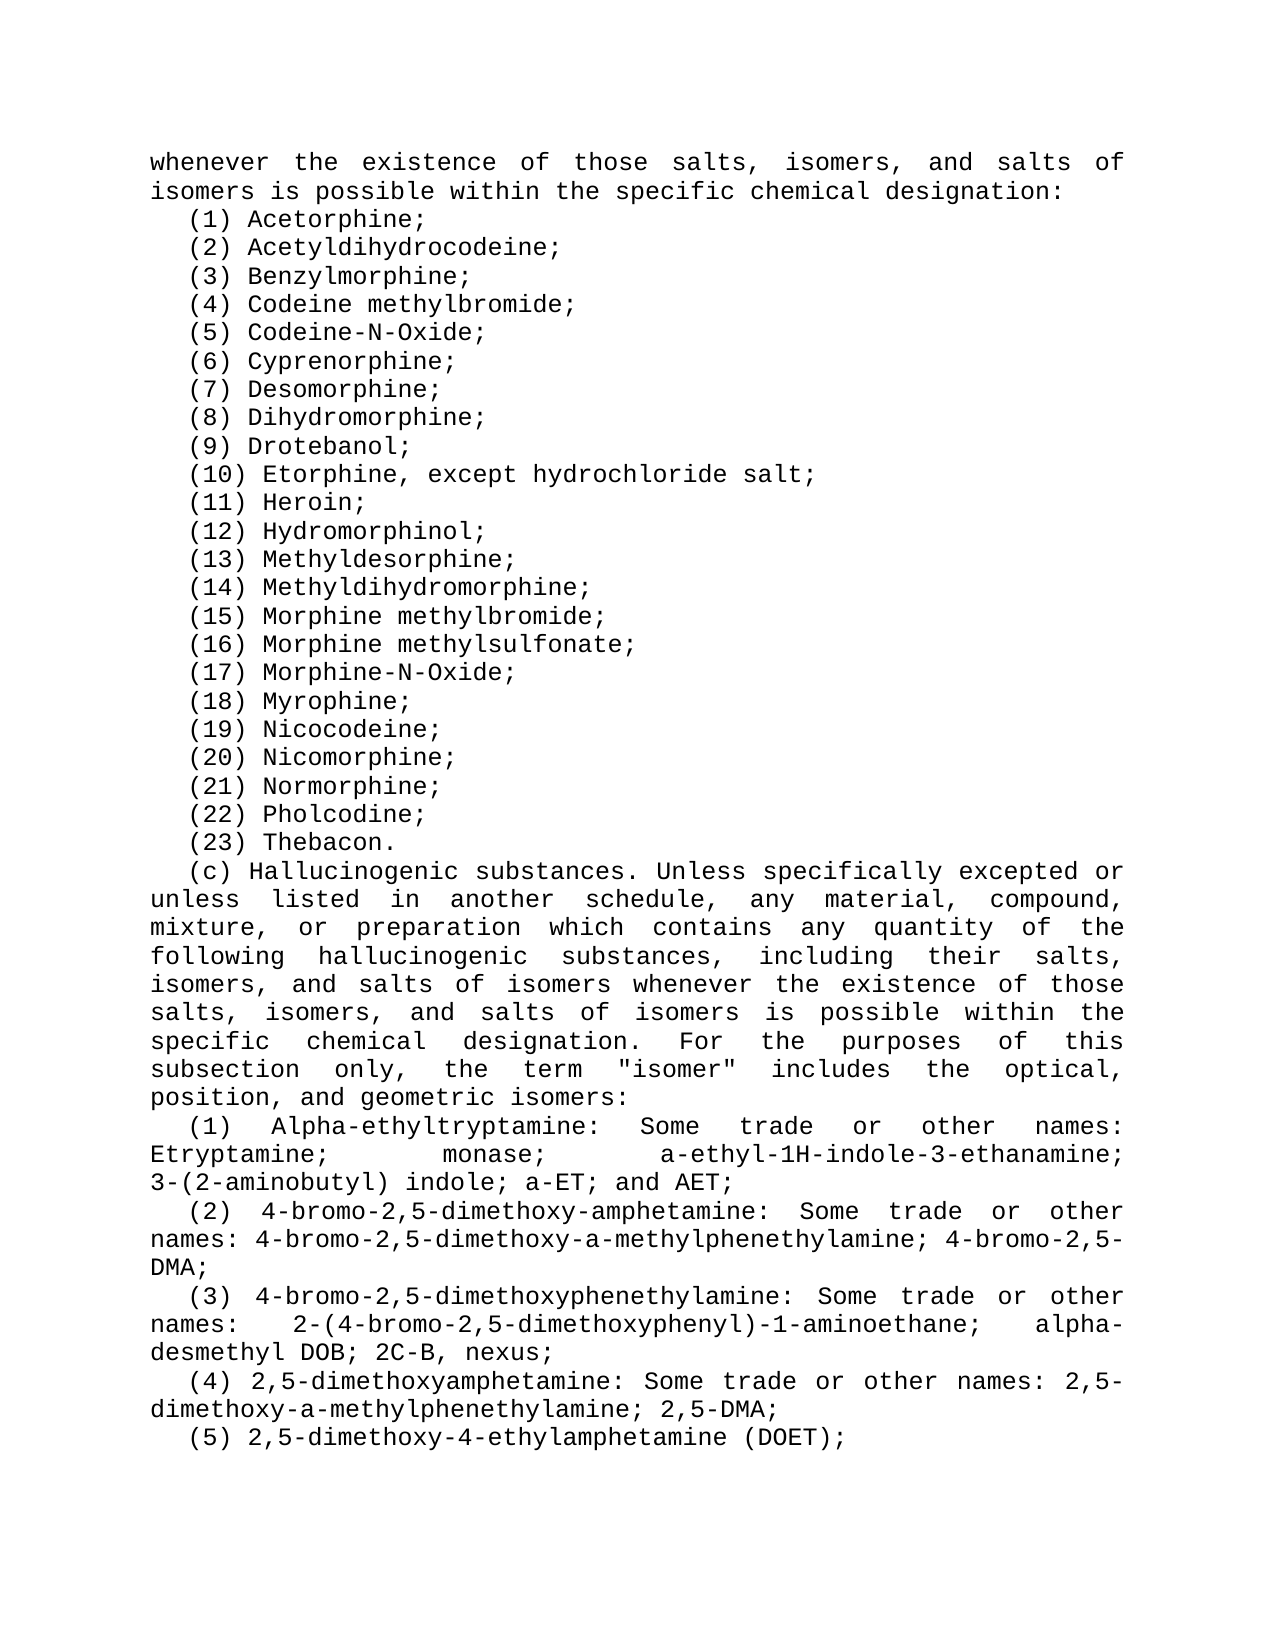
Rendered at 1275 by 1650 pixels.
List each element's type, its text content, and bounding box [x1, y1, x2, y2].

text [150, 150, 1125, 207]
text (6) Cyprenorphine; [150, 348, 1125, 377]
text (1) Acetorphine; [150, 207, 1125, 235]
text (17) Morphine-N-Oxide; [150, 660, 1125, 688]
text (9) Drotebanol; [150, 433, 1125, 462]
text (5) Codeine-N-Oxide; [150, 320, 1125, 348]
text (15) Morphine methylbromide; [150, 603, 1125, 632]
text (8) Dihydromorphine; [150, 405, 1125, 433]
text (1) Alpha-ethyltryptamine: Some trade or other names: Etryptamine; monase; a-ethyl-1H-indole-3-ethanamine; 3-(2-aminobutyl) indole; a-ET; and AET; [150, 1113, 1125, 1198]
text (5) 2,5-dimethoxy-4-ethylamphetamine (DOET); [150, 1425, 1125, 1453]
text (2) Acetyldihydrocodeine; [150, 235, 1125, 263]
text (19) Nicocodeine; [150, 717, 1125, 745]
text (4) Codeine methylbromide; [150, 292, 1125, 320]
text (23) Thebacon. [150, 830, 1125, 858]
text (20) Nicomorphine; [150, 745, 1125, 773]
text (13) Methyldesorphine; [150, 547, 1125, 575]
text (c) Hallucinogenic substances. Unless specifically excepted or unless listed in another schedule, any material, compound, mixture, or preparation which contains any quantity of the following hallucinogenic substances, including their salts, isomers, and salts of isomers whenever the existence of those salts, isomers, and salts of isomers is possible within the specific chemical designation. For the purposes of this subsection only, the term "isomer" includes the optical, position, and geometric isomers: [150, 858, 1125, 1113]
text (3) Benzylmorphine; [150, 263, 1125, 292]
text (21) Normorphine; [150, 773, 1125, 802]
text (7) Desomorphine; [150, 377, 1125, 405]
text (11) Heroin; [150, 490, 1125, 518]
text (18) Myrophine; [150, 688, 1125, 717]
text (12) Hydromorphinol; [150, 518, 1125, 547]
text (16) Morphine methylsulfonate; [150, 632, 1125, 660]
text (14) Methyldihydromorphine; [150, 575, 1125, 603]
text (4) 2,5-dimethoxyamphetamine: Some trade or other names: 2,5-dimethoxy-a-methylphenethylamine; 2,5-DMA; [150, 1368, 1125, 1425]
text (3) 4-bromo-2,5-dimethoxyphenethylamine: Some trade or other names: 2-(4-bromo-2,5-dimethoxyphenyl)-1-aminoethane; alpha-desmethyl DOB; 2C-B, nexus; [150, 1283, 1125, 1368]
text (10) Etorphine, except hydrochloride salt; [150, 462, 1125, 490]
text (22) Pholcodine; [150, 802, 1125, 830]
text (2) 4-bromo-2,5-dimethoxy-amphetamine: Some trade or other names: 4-bromo-2,5-dimethoxy-a-methylphenethylamine; 4-bromo-2,5-DMA; [150, 1198, 1125, 1283]
